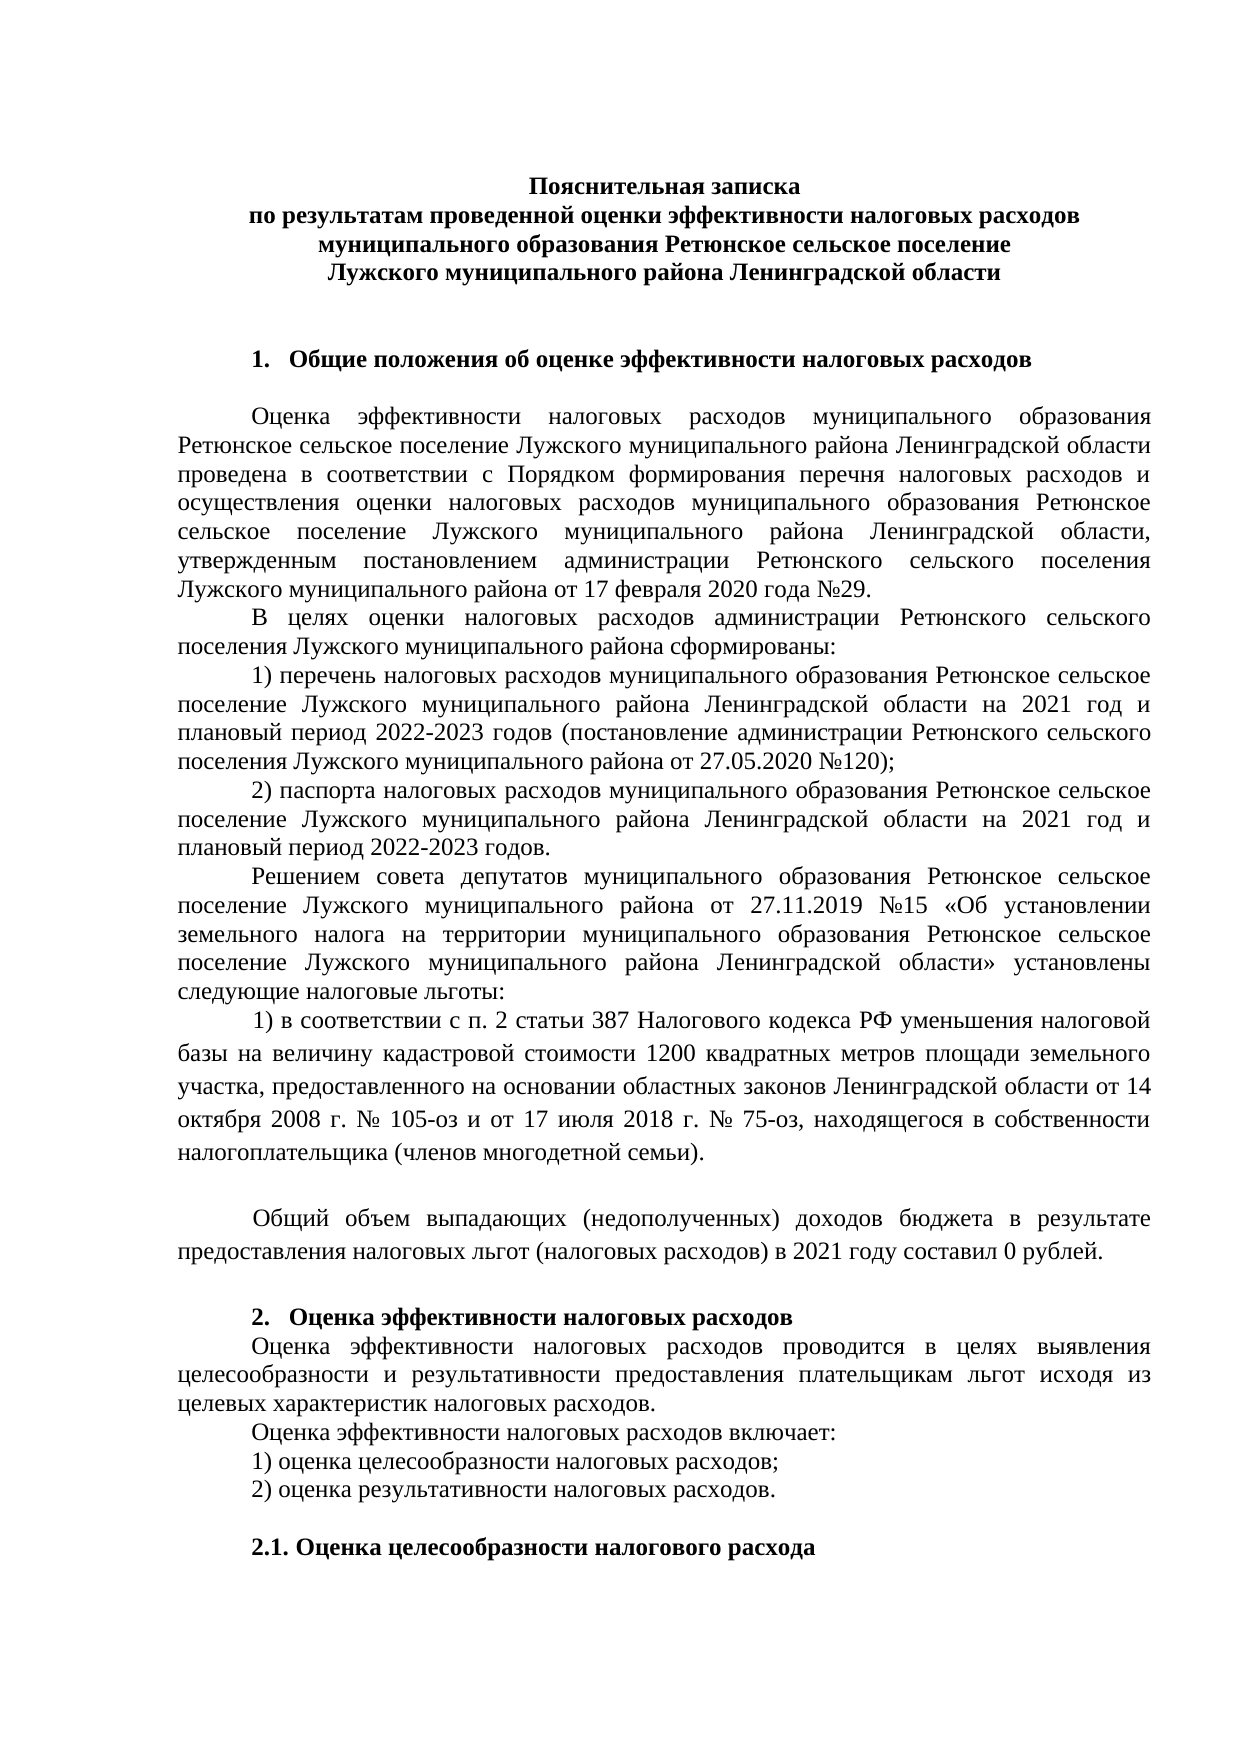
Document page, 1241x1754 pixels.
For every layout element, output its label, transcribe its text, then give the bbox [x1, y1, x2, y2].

text 1) перечень налоговых расходов муниципального образования Ретюнское сельское поселение Лужского муниципального района Ленинградской области на 2021 год и плановый период 2022-2023 годов (постановление администрации Ретюнского сельского поселения Лужского муниципального района от 27.05.2020 №120); [177, 660, 1152, 775]
list 1) в соответствии с п. 2 статьи 387 Налогового кодекса РФ уменьшения налоговой базы на величину кадастровой стоимости 1200 квадратных метров площади земельного участка, предоставленного на основании областных законов Ленинградской области от 14 октября 2008 г. № 105-оз и от 17 июля 2018 г. № 75-оз, находящегося в собственности налогоплательщика (членов многодетной семьи). [177, 1005, 1152, 1166]
text Оценка эффективности налоговых расходов включает: [177, 1417, 1152, 1446]
text 2) паспорта налоговых расходов муниципального образования Ретюнское сельское поселение Лужского муниципального района Ленинградской области на 2021 год и плановый период 2022-2023 годов. [177, 775, 1152, 861]
text Оценка эффективности налоговых расходов проводится в целях выявления целесообразности и результативности предоставления плательщикам льгот исходя из целевых характеристик налоговых расходов. [177, 1331, 1152, 1417]
text 2) оценка результативности налоговых расходов. [177, 1474, 1152, 1503]
text Пояснительная записка [177, 171, 1152, 200]
text 1) оценка целесообразности налоговых расходов; [177, 1446, 1152, 1474]
list Общий объем выпадающих (недополученных) доходов бюджета в результате предоставления налоговых льгот (налоговых расходов) в 2021 году составил 0 рублей. [177, 1203, 1152, 1265]
list Общие положения об оценке эффективности налоговых расходов [251, 344, 1152, 372]
list Оценка целесообразности налогового расхода [251, 1532, 1152, 1561]
text Лужского муниципального района Ленинградской области [177, 257, 1152, 286]
text В целях оценки налоговых расходов администрации Ретюнского сельского поселения Лужского муниципального района сформированы: [177, 602, 1152, 660]
text Решением совета депутатов муниципального образования Ретюнское сельское поселение Лужского муниципального района от 27.11.2019 №15 «Об установлении земельного налога на территории муниципального образования Ретюнское сельское поселение Лужского муниципального района Ленинградской области» установлены следующие налоговые льготы: [177, 861, 1152, 1005]
text Оценка эффективности налоговых расходов муниципального образования Ретюнское сельское поселение Лужского муниципального района Ленинградской области проведена в соответствии с Порядком формирования перечня налоговых расходов и осуществления оценки налоговых расходов муниципального образования Ретюнское сельское поселение Лужского муниципального района Ленинградской области, утвержденным постановлением администрации Ретюнского сельского поселения Лужского муниципального района от 17 февраля 2020 года №29. [177, 401, 1152, 602]
text по результатам проведенной оценки эффективности налоговых расходов муниципального образования Ретюнское сельское поселение [177, 200, 1152, 257]
list Оценка эффективности налоговых расходов [251, 1302, 1152, 1331]
